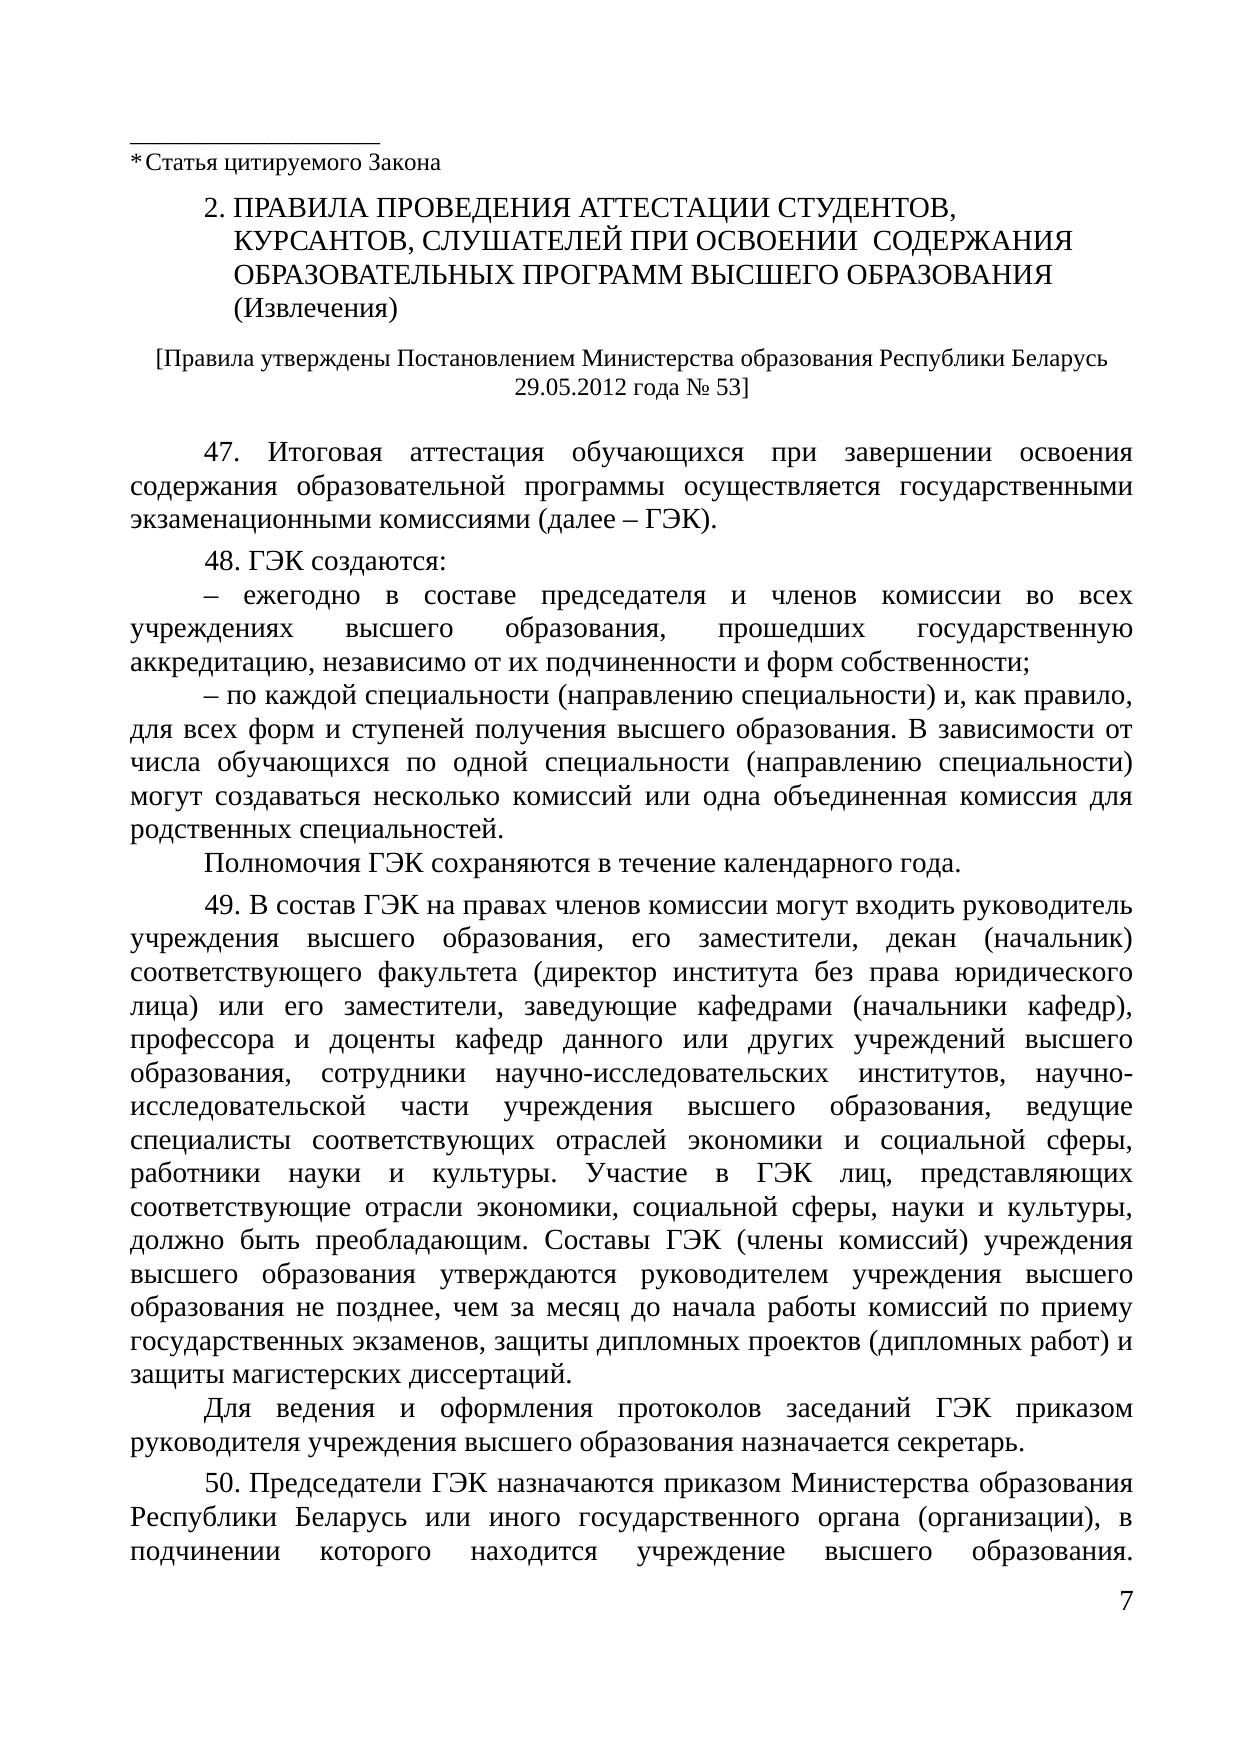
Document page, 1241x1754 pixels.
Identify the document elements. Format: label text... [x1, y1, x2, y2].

text * Статья цитируемого Закона [130, 147, 1134, 176]
subtitle 2. ПРАВИЛА ПРОВЕДЕНИЯ АТТЕСТАЦИИ СТУДЕНТОВ, КУРСАНТОВ, СЛУШАТЕЛЕЙ ПРИ ОСВОЕНИИ СОДЕРЖАНИЯ ОБРАЗОВАТЕЛЬНЫХ ПРОГРАММ ВЫСШЕГО ОБРАЗОВАНИЯ (Извлечения) [204, 190, 1134, 324]
text 47. Итоговая аттестация обучающихся при завершении освоения содержания образовательной программы осуществляется государственными экзаменационными комиссиями (далее – ГЭК). [130, 434, 1134, 535]
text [130, 1466, 1134, 1566]
text ____________________ [130, 118, 1134, 147]
text 49. В состав ГЭК на правах членов комиссии могут входить руководитель учреждения высшего образования, его заместители, декан (начальник) соответствующего факультета (директор института без права юридического лица) или его заместители, заведующие кафедрами (начальники кафедр), профессора и доценты кафедр данного или других учреждений высшего образования, сотрудники научно-исследовательских институтов, научно-исследовательской части учреждения высшего образования, ведущие специалисты соответствующих отраслей экономики и социальной сферы, работники науки и культуры. Участие в ГЭК лиц, представляющих соответствующие отрасли экономики, социальной сферы, науки и культуры, должно быть преобладающим. Составы ГЭК (члены комиссий) учреждения высшего образования утверждаются руководителем учреждения высшего образования не позднее, чем за месяц до начала работы комиссий по приему государственных экзаменов, защиты дипломных проектов (дипломных работ) и защиты магистерских диссертаций. [130, 887, 1134, 1390]
text Для ведения и оформления протоколов заседаний ГЭК приказом руководителя учреждения высшего образования назначается секретарь. [130, 1390, 1134, 1457]
text [Правила утверждены Постановлением Министерства образования Республики Беларусь 29.05.2012 года № 53] [130, 343, 1134, 401]
text Полномочия ГЭК сохраняются в течение календарного года. [130, 845, 1134, 879]
text 48. ГЭК создаются: [204, 543, 1134, 577]
list ежегодно в составе председателя и членов комиссии во всех учреждениях высшего образования, прошедших государственную аккредитацию, независимо от их подчиненности и форм собственности; [130, 577, 1134, 677]
list по каждой специальности (направлению специальности) и, как правило, для всех форм и ступеней получения высшего образования. В зависимости от числа обучающихся по одной специальности (направлению специальности) могут создаваться несколько комиссий или одна объединенная комиссия для родственных специальностей. [130, 677, 1134, 845]
